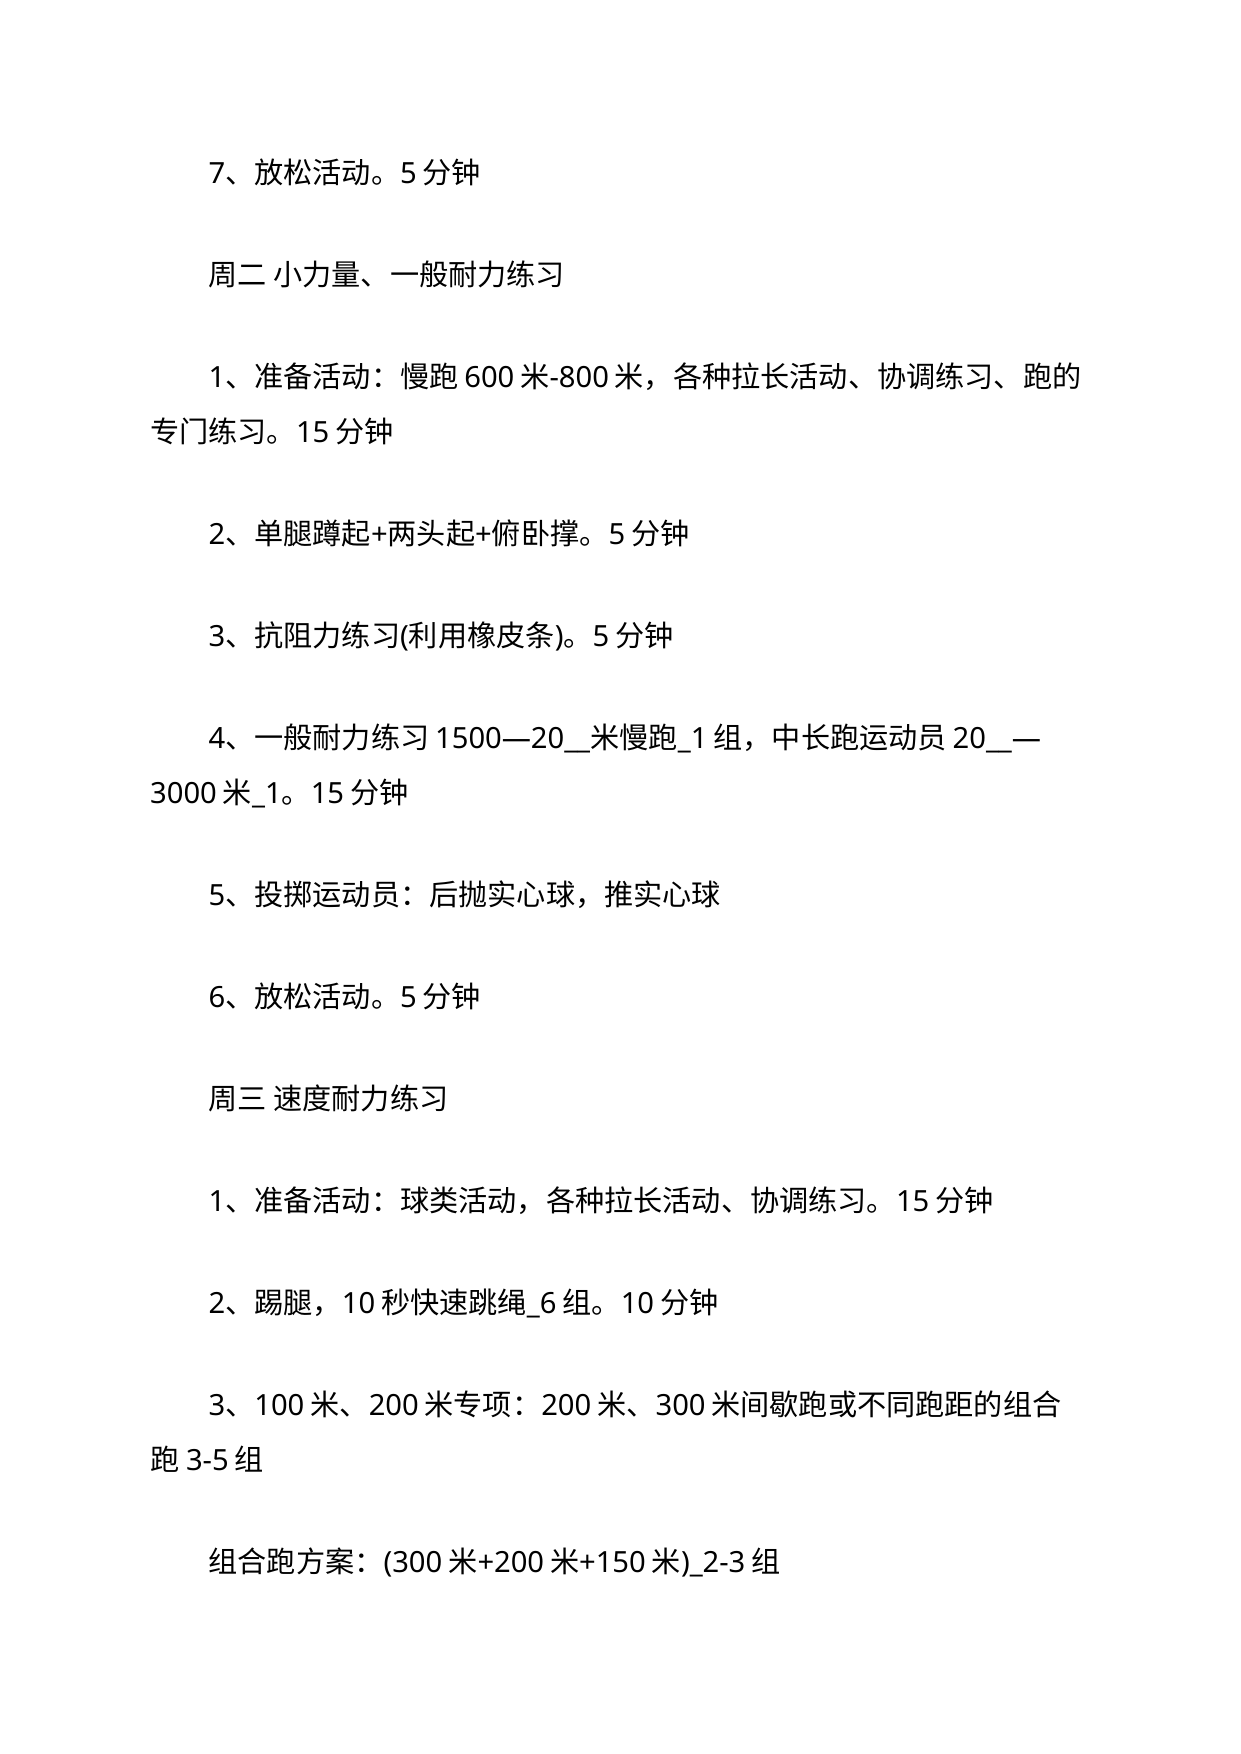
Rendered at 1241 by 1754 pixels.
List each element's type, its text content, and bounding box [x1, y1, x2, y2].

text 3、抗阻力练习(利用橡皮条)。5分钟 [150, 613, 1090, 655]
text 组合跑方案：(300米+200米+150米)_2-3组 [150, 1538, 1090, 1581]
text 1、准备活动：慢跑600米-800米，各种拉长活动、协调练习、跑的专门练习。15分钟 [150, 354, 1090, 451]
text 2、踢腿，10秒快速跳绳_6组。10分钟 [150, 1279, 1090, 1322]
text 1、准备活动：球类活动，各种拉长活动、协调练习。15分钟 [150, 1177, 1090, 1220]
text 周二 小力量、一般耐力练习 [150, 252, 1090, 294]
text 6、放松活动。5分钟 [150, 974, 1090, 1016]
text 4、一般耐力练习1500—20__米慢跑_1组，中长跑运动员20__—3000米_1。15分钟 [150, 715, 1090, 812]
text 周三 速度耐力练习 [150, 1076, 1090, 1118]
text 3、100米、200米专项：200米、300米间歇跑或不同跑距的组合跑 3-5组 [150, 1381, 1090, 1479]
text 7、放松活动。5分钟 [150, 150, 1090, 192]
text 5、投掷运动员：后抛实心球，推实心球 [150, 872, 1090, 914]
text 2、单腿蹲起+两头起+俯卧撑。5分钟 [150, 511, 1090, 553]
